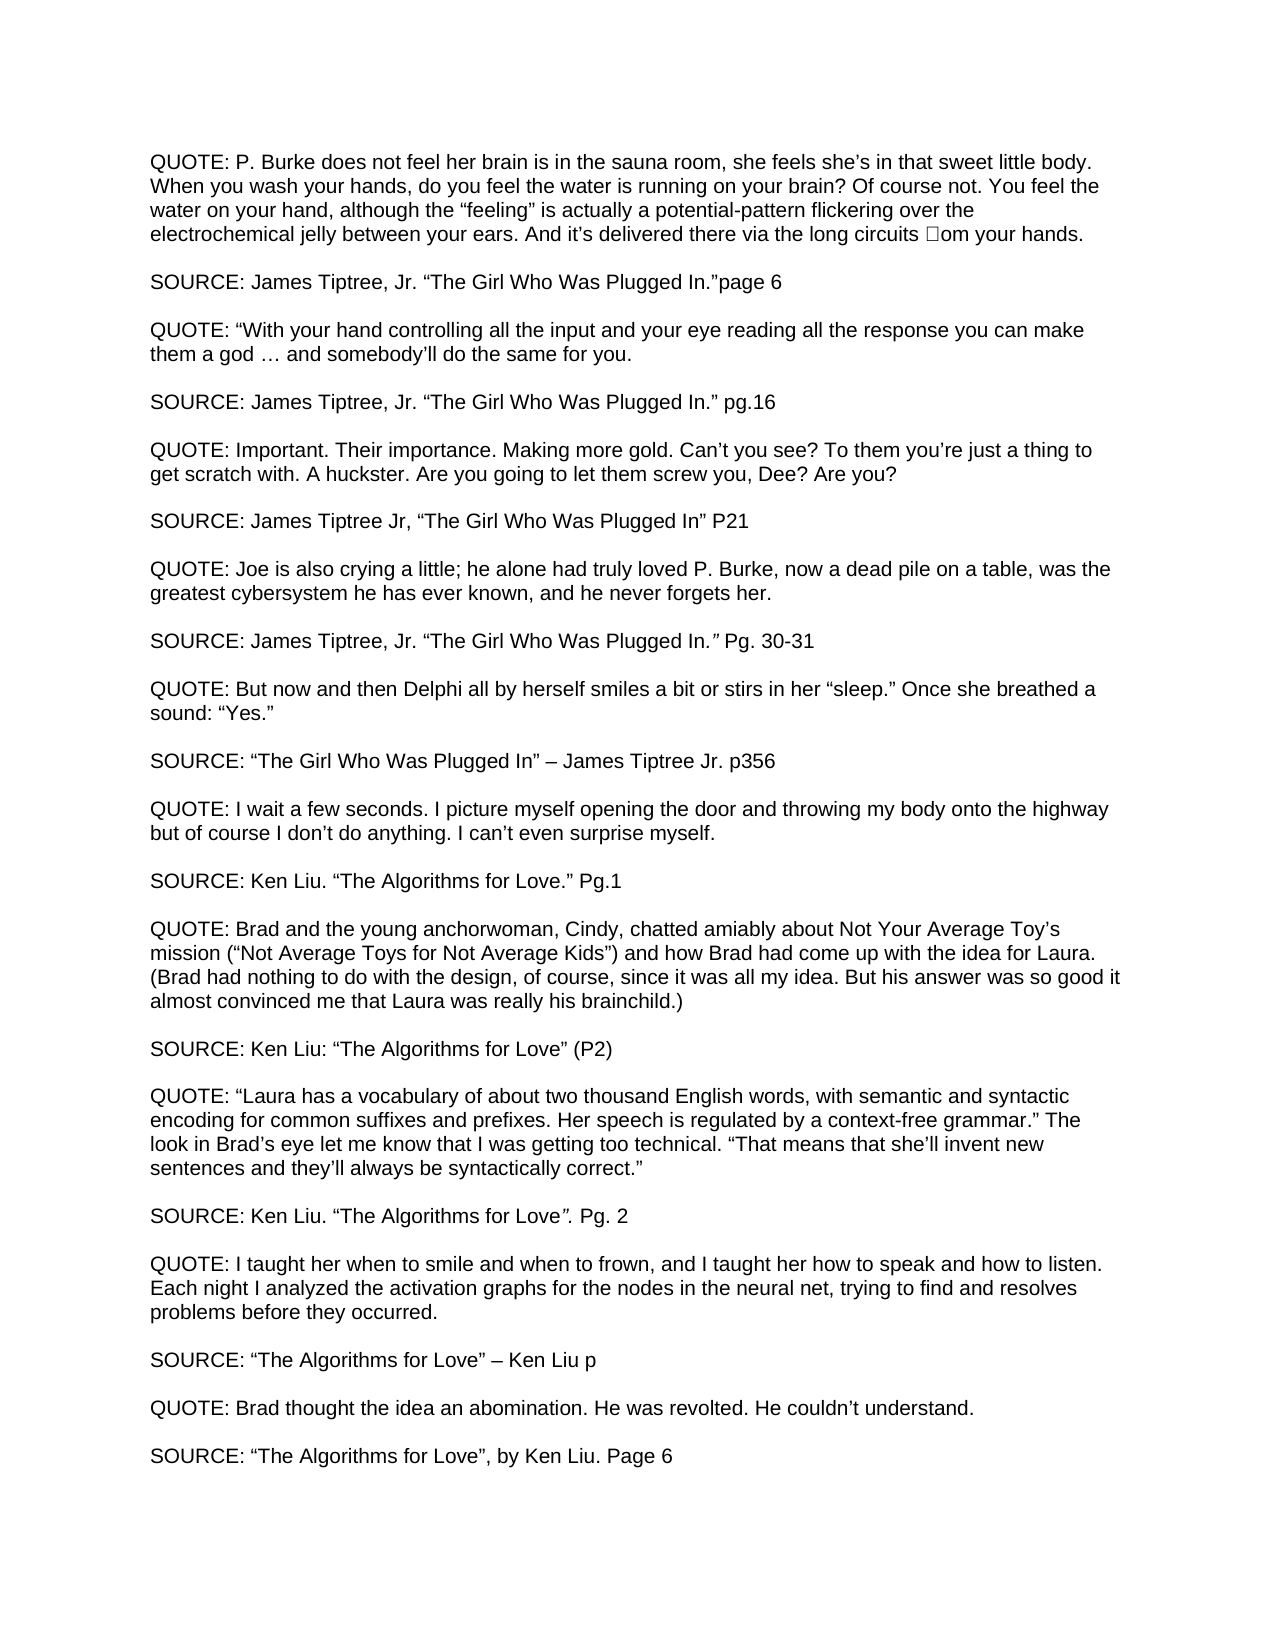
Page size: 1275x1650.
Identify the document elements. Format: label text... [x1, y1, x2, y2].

text QUOTE: Important. Their importance. Making more gold. Can’t you see? To them you’re just a thing to get scratch with. A huckster. Are you going to let them screw you, Dee? Are you? [150, 437, 1125, 485]
text SOURCE: James Tiptree, Jr. “The Girl Who Was Plugged In.” pg.16 [150, 389, 1125, 413]
text QUOTE: P. Burke does not feel her brain is in the sauna room, she feels she’s in that sweet little body. When you wash your hands, do you feel the water is running on your brain? Of course not. You feel the water on your hand, although the “feeling” is actually a potential-pattern flickering over the electrochemical jelly between your ears. And it’s delivered there via the long circuits om your hands. [150, 150, 1125, 246]
text SOURCE: “The Girl Who Was Plugged In” – James Tiptree Jr. p356 [150, 749, 1125, 773]
text QUOTE: “With your hand controlling all the input and your eye reading all the response you can make them a god … and somebody’ll do the same for you. [150, 318, 1125, 366]
text SOURCE: James Tiptree, Jr. “The Girl Who Was Plugged In.” Pg. 30-31 [150, 629, 1125, 653]
text SOURCE: Ken Liu. “The Algorithms for Love”. Pg. 2 [150, 1204, 1125, 1228]
text QUOTE: But now and then Delphi all by herself smiles a bit or stirs in her “sleep.” Once she breathed a sound: “Yes.” [150, 677, 1125, 725]
text QUOTE: Brad and the young anchorwoman, Cindy, chatted amiably about Not Your Average Toy’s mission (“Not Average Toys for Not Average Kids”) and how Brad had come up with the idea for Laura. (Brad had nothing to do with the design, of course, since it was all my idea. But his answer was so good it almost convinced me that Laura was really his brainchild.) [150, 917, 1125, 1012]
text SOURCE: “The Algorithms for Love” – Ken Liu p [150, 1348, 1125, 1372]
text QUOTE: Joe is also crying a little; he alone had truly loved P. Burke, now a dead pile on a table, was the greatest cybersystem he has ever known, and he never forgets her. [150, 557, 1125, 605]
text QUOTE: “Laura has a vocabulary of about two thousand English words, with semantic and syntactic encoding for common suffixes and prefixes. Her speech is regulated by a context-free grammar.” The look in Brad’s eye let me know that I was getting too technical. “That means that she’ll invent new sentences and they’ll always be syntactically correct.” [150, 1084, 1125, 1180]
text SOURCE: Ken Liu. “The Algorithms for Love.” Pg.1 [150, 869, 1125, 893]
text QUOTE: I wait a few seconds. I picture myself opening the door and throwing my body onto the highway but of course I don’t do anything. I can’t even surprise myself. [150, 797, 1125, 845]
text SOURCE: James Tiptree Jr, “The Girl Who Was Plugged In” P21 [150, 509, 1125, 533]
text SOURCE: Ken Liu: “The Algorithms for Love” (P2) [150, 1036, 1125, 1060]
text SOURCE: James Tiptree, Jr. “The Girl Who Was Plugged In.”page 6 [150, 270, 1125, 294]
text QUOTE: Brad thought the idea an abomination. He was revolted. He couldn’t understand. [150, 1396, 1125, 1420]
text QUOTE: I taught her when to smile and when to frown, and I taught her how to speak and how to listen. Each night I analyzed the activation graphs for the nodes in the neural net, trying to find and resolves problems before they occurred. [150, 1252, 1125, 1324]
text SOURCE: “The Algorithms for Love”, by Ken Liu. Page 6 [150, 1444, 1125, 1468]
